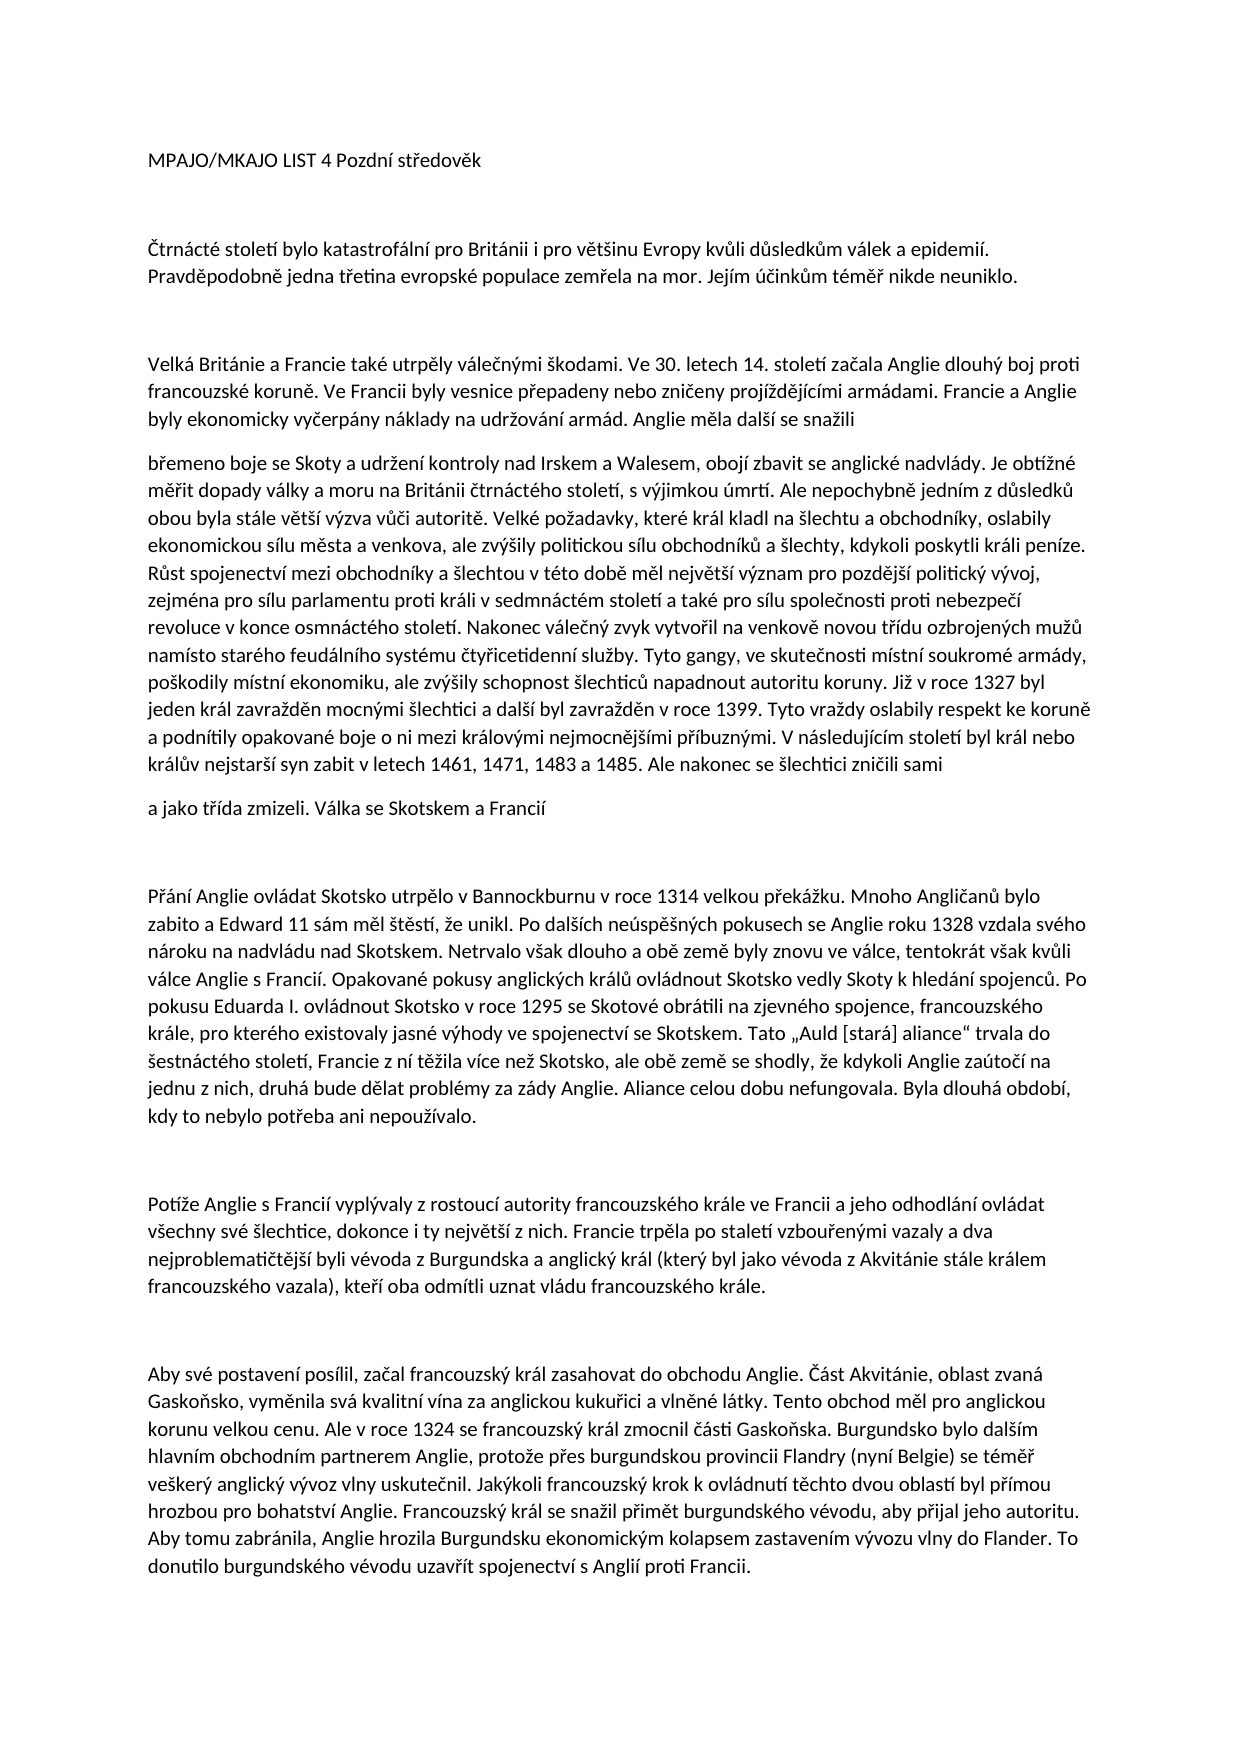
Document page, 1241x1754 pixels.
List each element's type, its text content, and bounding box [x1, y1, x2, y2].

text Čtrnácté století bylo katastrofální pro Británii i pro většinu Evropy kvůli důsledkům válek a epidemií. Pravděpodobně jedna třetina evropské populace zemřela na mor. Jejím účinkům téměř nikde neuniklo. [148, 236, 1093, 288]
text Přání Anglie ovládat Skotsko utrpělo v Bannockburnu v roce 1314 velkou překážku. Mnoho Angličanů bylo zabito a Edward 11 sám měl štěstí, že unikl. Po dalších neúspěšných pokusech se Anglie roku 1328 vzdala svého nároku na nadvládu nad Skotskem. Netrvalo však dlouho a obě země byly znovu ve válce, tentokrát však kvůli válce Anglie s Francií. Opakované pokusy anglických králů ovládnout Skotsko vedly Skoty k hledání spojenců. Po pokusu Eduarda I. ovládnout Skotsko v roce 1295 se Skotové obrátili na zjevného spojence, francouzského krále, pro kterého existovaly jasné výhody ve spojenectví se Skotskem. Tato „Auld [stará] aliance“ trvala do šestnáctého století, Francie z ní těžila více než Skotsko, ale obě země se shodly, že kdykoli Anglie zaútočí na jednu z nich, druhá bude dělat problémy za zády Anglie. Aliance celou dobu nefungovala. Byla dlouhá období, kdy to nebylo potřeba ani nepoužívalo. [148, 884, 1093, 1128]
text Velká Británie a Francie také utrpěly válečnými škodami. Ve 30. letech 14. století začala Anglie dlouhý boj proti francouzské koruně. Ve Francii byly vesnice přepadeny nebo zničeny projíždějícími armádami. Francie a Anglie byly ekonomicky vyčerpány náklady na udržování armád. Anglie měla další se snažili [148, 351, 1093, 431]
text MPAJO/MKAJO LIST 4 Pozdní středověk [148, 148, 1093, 173]
text břemeno boje se Skoty a udržení kontroly nad Irskem a Walesem, obojí zbavit se anglické nadvlády. Je obtížné měřit dopady války a moru na Británii čtrnáctého století, s výjimkou úmrtí. Ale nepochybně jedním z důsledků obou byla stále větší výzva vůči autoritě. Velké požadavky, které král kladl na šlechtu a obchodníky, oslabily ekonomickou sílu města a venkova, ale zvýšily politickou sílu obchodníků a šlechty, kdykoli poskytli králi peníze. Růst spojenectví mezi obchodníky a šlechtou v této době měl největší význam pro pozdější politický vývoj, zejména pro sílu parlamentu proti králi v sedmnáctém století a také pro sílu společnosti proti nebezpečí revoluce v konce osmnáctého století. Nakonec válečný zvyk vytvořil na venkově novou třídu ozbrojených mužů namísto starého feudálního systému čtyřicetidenní služby. Tyto gangy, ve skutečnosti místní soukromé armády, poškodily místní ekonomiku, ale zvýšily schopnost šlechticů napadnout autoritu koruny. Již v roce 1327 byl jeden král zavražděn mocnými šlechtici a další byl zavražděn v roce 1399. Tyto vraždy oslabily respekt ke koruně a podnítily opakované boje o ni mezi královými nejmocnějšími příbuznými. V následujícím století byl král nebo králův nejstarší syn zabit v letech 1461, 1471, 1483 a 1485. Ale nakonec se šlechtici zničili sami [148, 450, 1093, 777]
text Potíže Anglie s Francií vyplývaly z rostoucí autority francouzského krále ve Francii a jeho odhodlání ovládat všechny své šlechtice, dokonce i ty největší z nich. Francie trpěla po staletí vzbouřenými vazaly a dva nejproblematičtější byli vévoda z Burgundska a anglický král (který byl jako vévoda z Akvitánie stále králem francouzského vazala), kteří oba odmítli uznat vládu francouzského krále. [148, 1191, 1093, 1298]
text Aby své postavení posílil, začal francouzský král zasahovat do obchodu Anglie. Část Akvitánie, oblast zvaná Gaskoňsko, vyměnila svá kvalitní vína za anglickou kukuřici a vlněné látky. Tento obchod měl pro anglickou korunu velkou cenu. Ale v roce 1324 se francouzský král zmocnil části Gaskoňska. Burgundsko bylo dalším hlavním obchodním partnerem Anglie, protože přes burgundskou provincii Flandry (nyní Belgie) se téměř veškerý anglický vývoz vlny uskutečnil. Jakýkoli francouzský krok k ovládnutí těchto dvou oblastí byl přímou hrozbou pro bohatství Anglie. Francouzský král se snažil přimět burgundského vévodu, aby přijal jeho autoritu. Aby tomu zabránila, Anglie hrozila Burgundsku ekonomickým kolapsem zastavením vývozu vlny do Flander. To donutilo burgundského vévodu uzavřít spojenectví s Anglií proti Francii. [148, 1361, 1093, 1578]
text a jako třída zmizeli. Válka se Skotskem a Francií [148, 796, 1093, 821]
